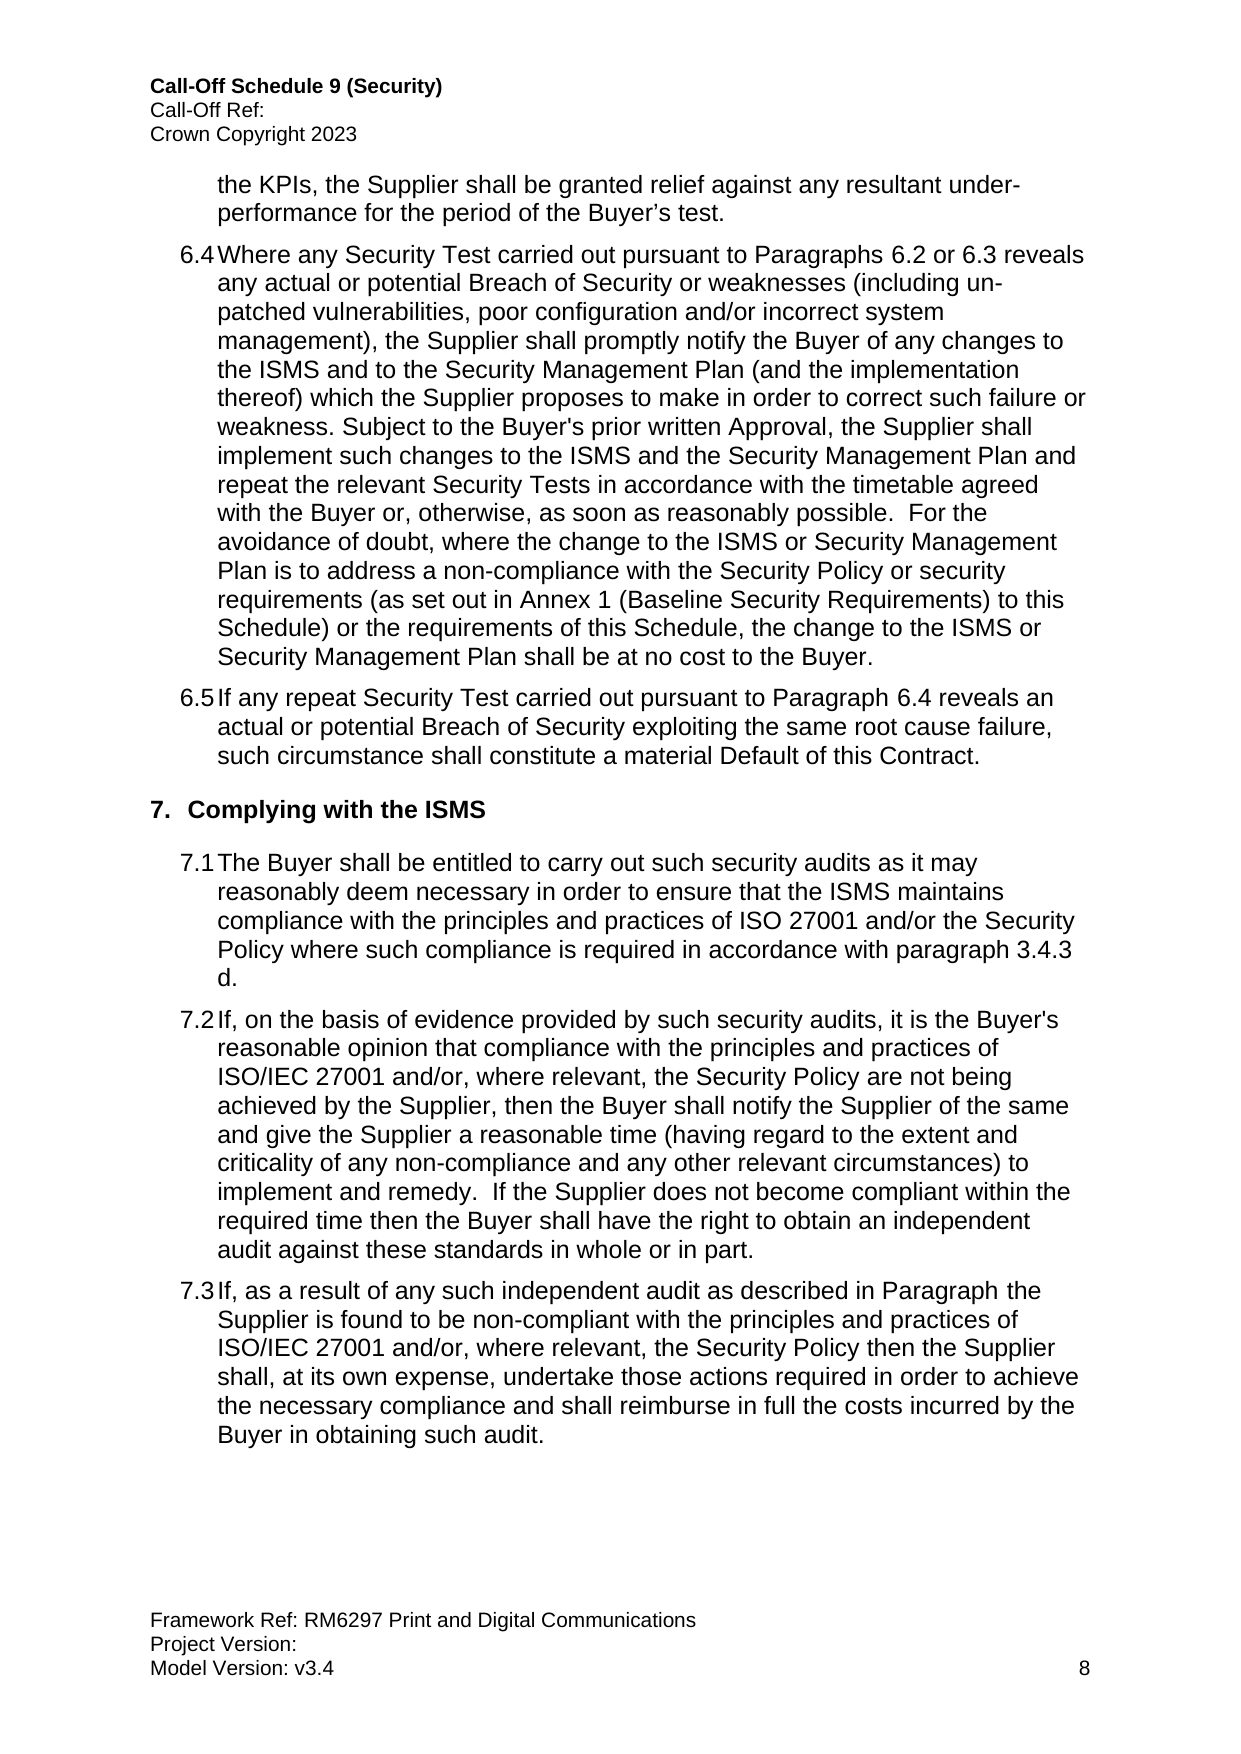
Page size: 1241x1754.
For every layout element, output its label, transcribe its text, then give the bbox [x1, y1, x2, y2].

list Complying with the ISMS [150, 795, 1090, 823]
list If any repeat Security Test carried out pursuant to Paragraph 6.4 reveals an actual or potential Breach of Security exploiting the same root cause failure, such circumstance shall constitute a material Default of this Contract. [179, 683, 1090, 770]
list The Buyer shall be entitled to carry out such security audits as it may reasonably deem necessary in order to ensure that the ISMS maintains compliance with the principles and practices of ISO 27001 and/or the Security Policy where such compliance is required in accordance with paragraph 3.4.3 d. [179, 848, 1090, 992]
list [179, 170, 1090, 227]
list Where any Security Test carried out pursuant to Paragraphs 6.2 or 6.3 reveals any actual or potential Breach of Security or weaknesses (including un-patched vulnerabilities, poor configuration and/or incorrect system management), the Supplier shall promptly notify the Buyer of any changes to the ISMS and to the Security Management Plan (and the implementation thereof) which the Supplier proposes to make in order to correct such failure or weakness. Subject to the Buyer's prior written Approval, the Supplier shall implement such changes to the ISMS and the Security Management Plan and repeat the relevant Security Tests in accordance with the timetable agreed with the Buyer or, otherwise, as soon as reasonably possible. For the avoidance of doubt, where the change to the ISMS or Security Management Plan is to address a non-compliance with the Security Policy or security requirements (as set out in Annex 1 (Baseline Security Requirements) to this Schedule) or the requirements of this Schedule, the change to the ISMS or Security Management Plan shall be at no cost to the Buyer. [179, 240, 1090, 671]
list If, on the basis of evidence provided by such security audits, it is the Buyer's reasonable opinion that compliance with the principles and practices of ISO/IEC 27001 and/or, where relevant, the Security Policy are not being achieved by the Supplier, then the Buyer shall notify the Supplier of the same and give the Supplier a reasonable time (having regard to the extent and criticality of any non-compliance and any other relevant circumstances) to implement and remedy. If the Supplier does not become compliant within the required time then the Buyer shall have the right to obtain an independent audit against these standards in whole or in part. [179, 1005, 1090, 1263]
list If, as a result of any such independent audit as described in Paragraph the Supplier is found to be non-compliant with the principles and practices of ISO/IEC 27001 and/or, where relevant, the Security Policy then the Supplier shall, at its own expense, undertake those actions required in order to achieve the necessary compliance and shall reimburse in full the costs incurred by the Buyer in obtaining such audit. [179, 1276, 1090, 1448]
